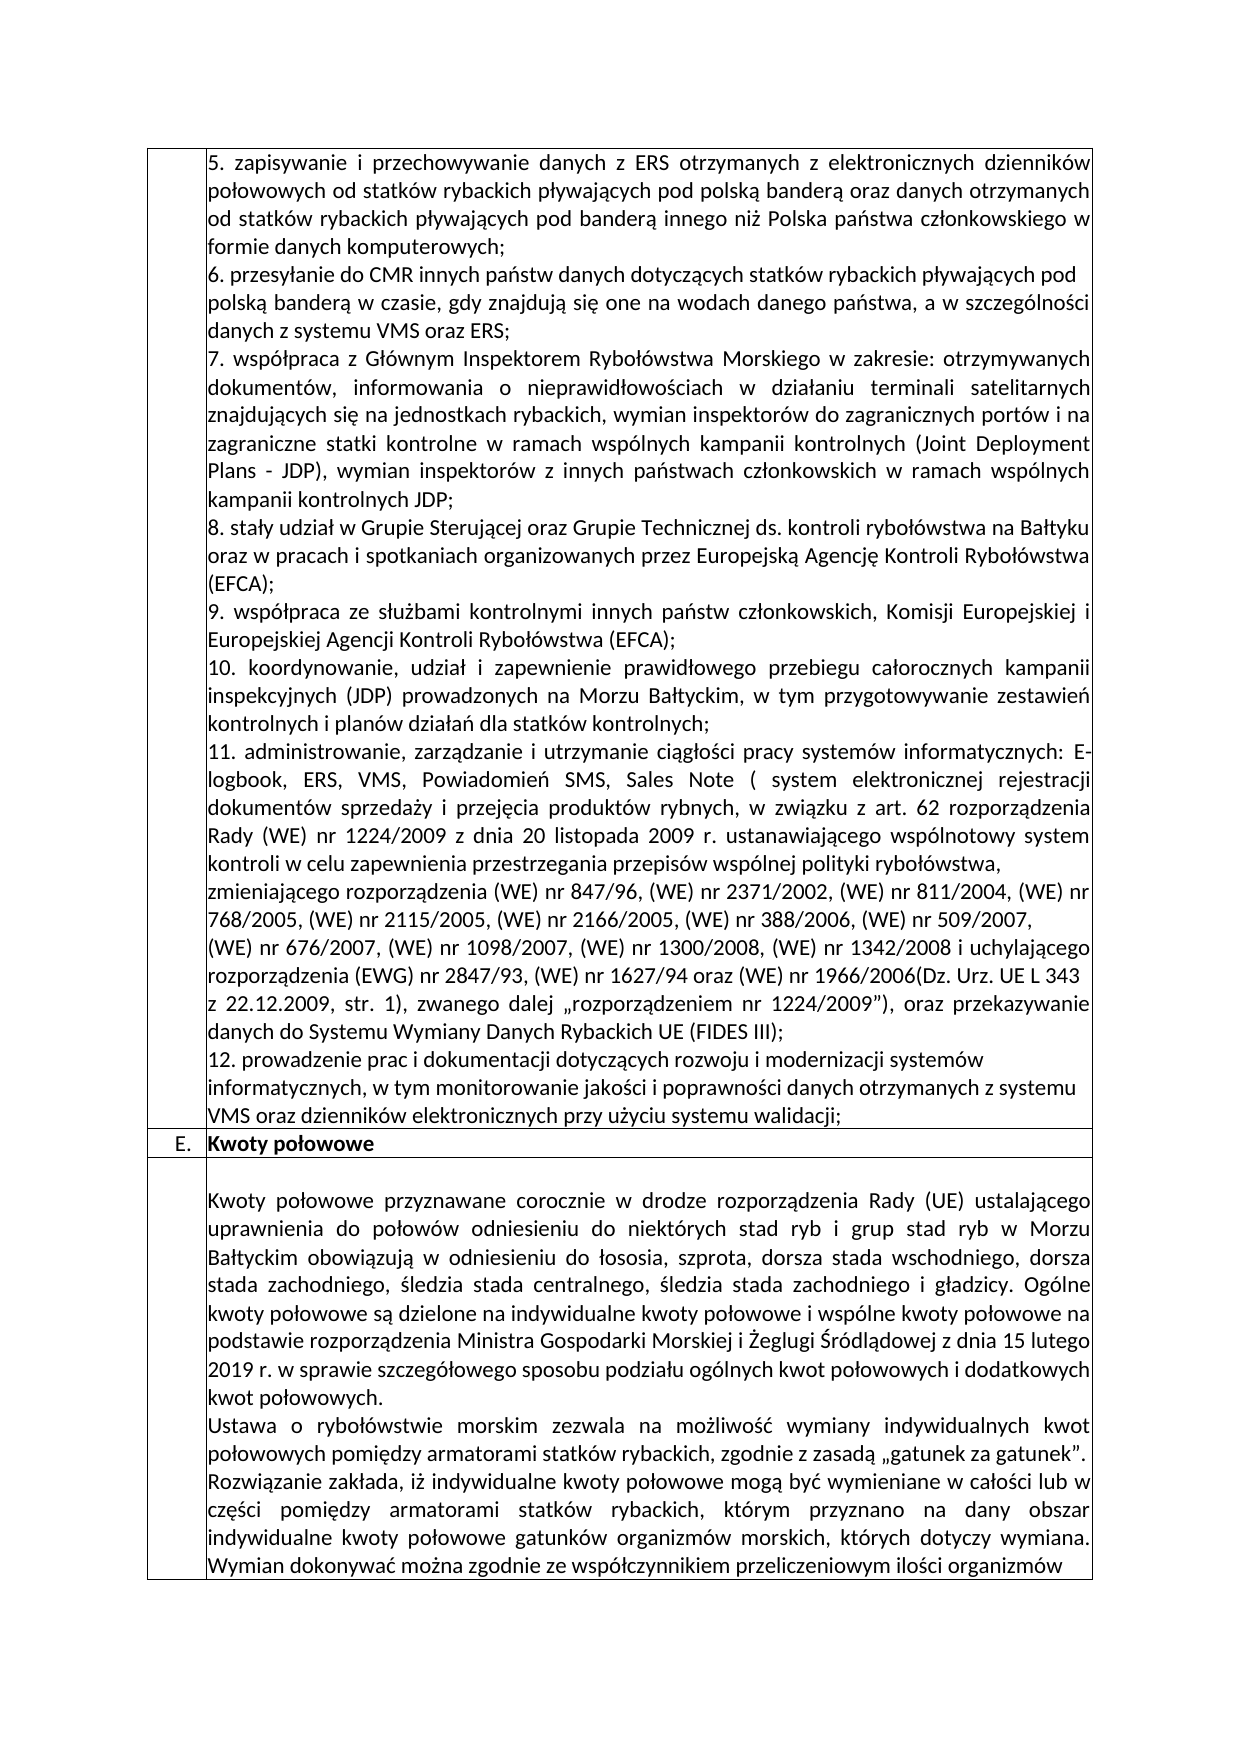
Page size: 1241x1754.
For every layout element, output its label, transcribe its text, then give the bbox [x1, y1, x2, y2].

table_header [148, 149, 206, 1128]
table_cell [148, 1158, 206, 1579]
table_cell E. [148, 1129, 206, 1157]
table_cell Kwoty połowowe przyznawane corocznie w drodze rozporządzenia Rady (UE) ustalającego uprawnienia do połowów odniesieniu do niektórych stad ryb i grup stad ryb w Morzu Bałtyckim obowiązują w odniesieniu do łososia, szprota, dorsza stada wschodniego, dorsza stada zachodniego, śledzia stada centralnego, śledzia stada zachodniego i gładzicy. Ogólne kwoty połowowe są dzielone na indywidualne kwoty połowowe i wspólne kwoty połowowe na podstawie rozporządzenia Ministra Gospodarki Morskiej i Żeglugi Śródlądowej z dnia 15 lutego 2019 r. w sprawie szczegółowego sposobu podziału ogólnych kwot połowowych i dodatkowych kwot połowowych. Ustawa o rybołówstwie morskim zezwala na możliwość wymiany indywidualnych kwot połowowych pomiędzy armatorami statków rybackich, zgodnie z zasadą „gatunek za gatunek”. Rozwiązanie zakłada, iż indywidualne kwoty połowowe mogą być wymieniane w całości lub w części pomiędzy armatorami statków rybackich, którym przyznano na dany obszar indywidualne kwoty połowowe gatunków organizmów morskich, których dotyczy wymiana. Wymian dokonywać można zgodnie ze współczynnikiem przeliczeniowym ilości organizmów [207, 1158, 1092, 1579]
table_header 5. zapisywanie i przechowywanie danych z ERS otrzymanych z elektronicznych dzienników połowowych od statków rybackich pływających pod polską banderą oraz danych otrzymanych od statków rybackich pływających pod banderą innego niż Polska państwa członkowskiego w formie danych komputerowych; 6. przesyłanie do CMR innych państw danych dotyczących statków rybackich pływających pod polską banderą w czasie, gdy znajdują się one na wodach danego państwa, a w szczególności danych z systemu VMS oraz ERS; 7. współpraca z Głównym Inspektorem Rybołówstwa Morskiego w zakresie: otrzymywanych dokumentów, informowania o nieprawidłowościach w działaniu terminali satelitarnych znajdujących się na jednostkach rybackich, wymian inspektorów do zagranicznych portów i na zagraniczne statki kontrolne w ramach wspólnych kampanii kontrolnych (Joint Deployment Plans - JDP), wymian inspektorów z innych państwach członkowskich w ramach wspólnych kampanii kontrolnych JDP; 8. stały udział w Grupie Sterującej oraz Grupie Technicznej ds. kontroli rybołówstwa na Bałtyku oraz w pracach i spotkaniach organizowanych przez Europejską Agencję Kontroli Rybołówstwa (EFCA); 9. współpraca ze służbami kontrolnymi innych państw członkowskich, Komisji Europejskiej i Europejskiej Agencji Kontroli Rybołówstwa (EFCA); 10. koordynowanie, udział i zapewnienie prawidłowego przebiegu całorocznych kampanii inspekcyjnych (JDP) prowadzonych na Morzu Bałtyckim, w tym przygotowywanie zestawień kontrolnych i planów działań dla statków kontrolnych; 11. administrowanie, zarządzanie i utrzymanie ciągłości pracy systemów informatycznych: Elogbook, ERS, VMS, Powiadomień SMS, Sales Note ( system elektronicznej rejestracji dokumentów sprzedaży i przejęcia produktów rybnych, w związku z art. 62 rozporządzenia Rady (WE) nr 1224/2009 z dnia 20 listopada 2009 r. ustanawiającego wspólnotowy system kontroli w celu zapewnienia przestrzegania przepisów wspólnej polityki rybołówstwa, zmieniającego rozporządzenia (WE) nr 847/96, (WE) nr 2371/2002, (WE) nr 811/2004, (WE) nr 768/2005, (WE) nr 2115/2005, (WE) nr 2166/2005, (WE) nr 388/2006, (WE) nr 509/2007, (WE) nr 676/2007, (WE) nr 1098/2007, (WE) nr 1300/2008, (WE) nr 1342/2008 i uchylającego rozporządzenia (EWG) nr 2847/93, (WE) nr 1627/94 oraz (WE) nr 1966/2006(Dz. Urz. UE L 343 z 22.12.2009, str. 1), zwanego dalej „rozporządzeniem nr 1224/2009”), oraz przekazywanie danych do Systemu Wymiany Danych Rybackich UE (FIDES III); 12. prowadzenie prac i dokumentacji dotyczących rozwoju i modernizacji systemów informatycznych, w tym monitorowanie jakości i poprawności danych otrzymanych z systemu VMS oraz dzienników elektronicznych przy użyciu systemu walidacji; [207, 149, 1092, 1128]
table_cell Kwoty połowowe [207, 1129, 1092, 1157]
